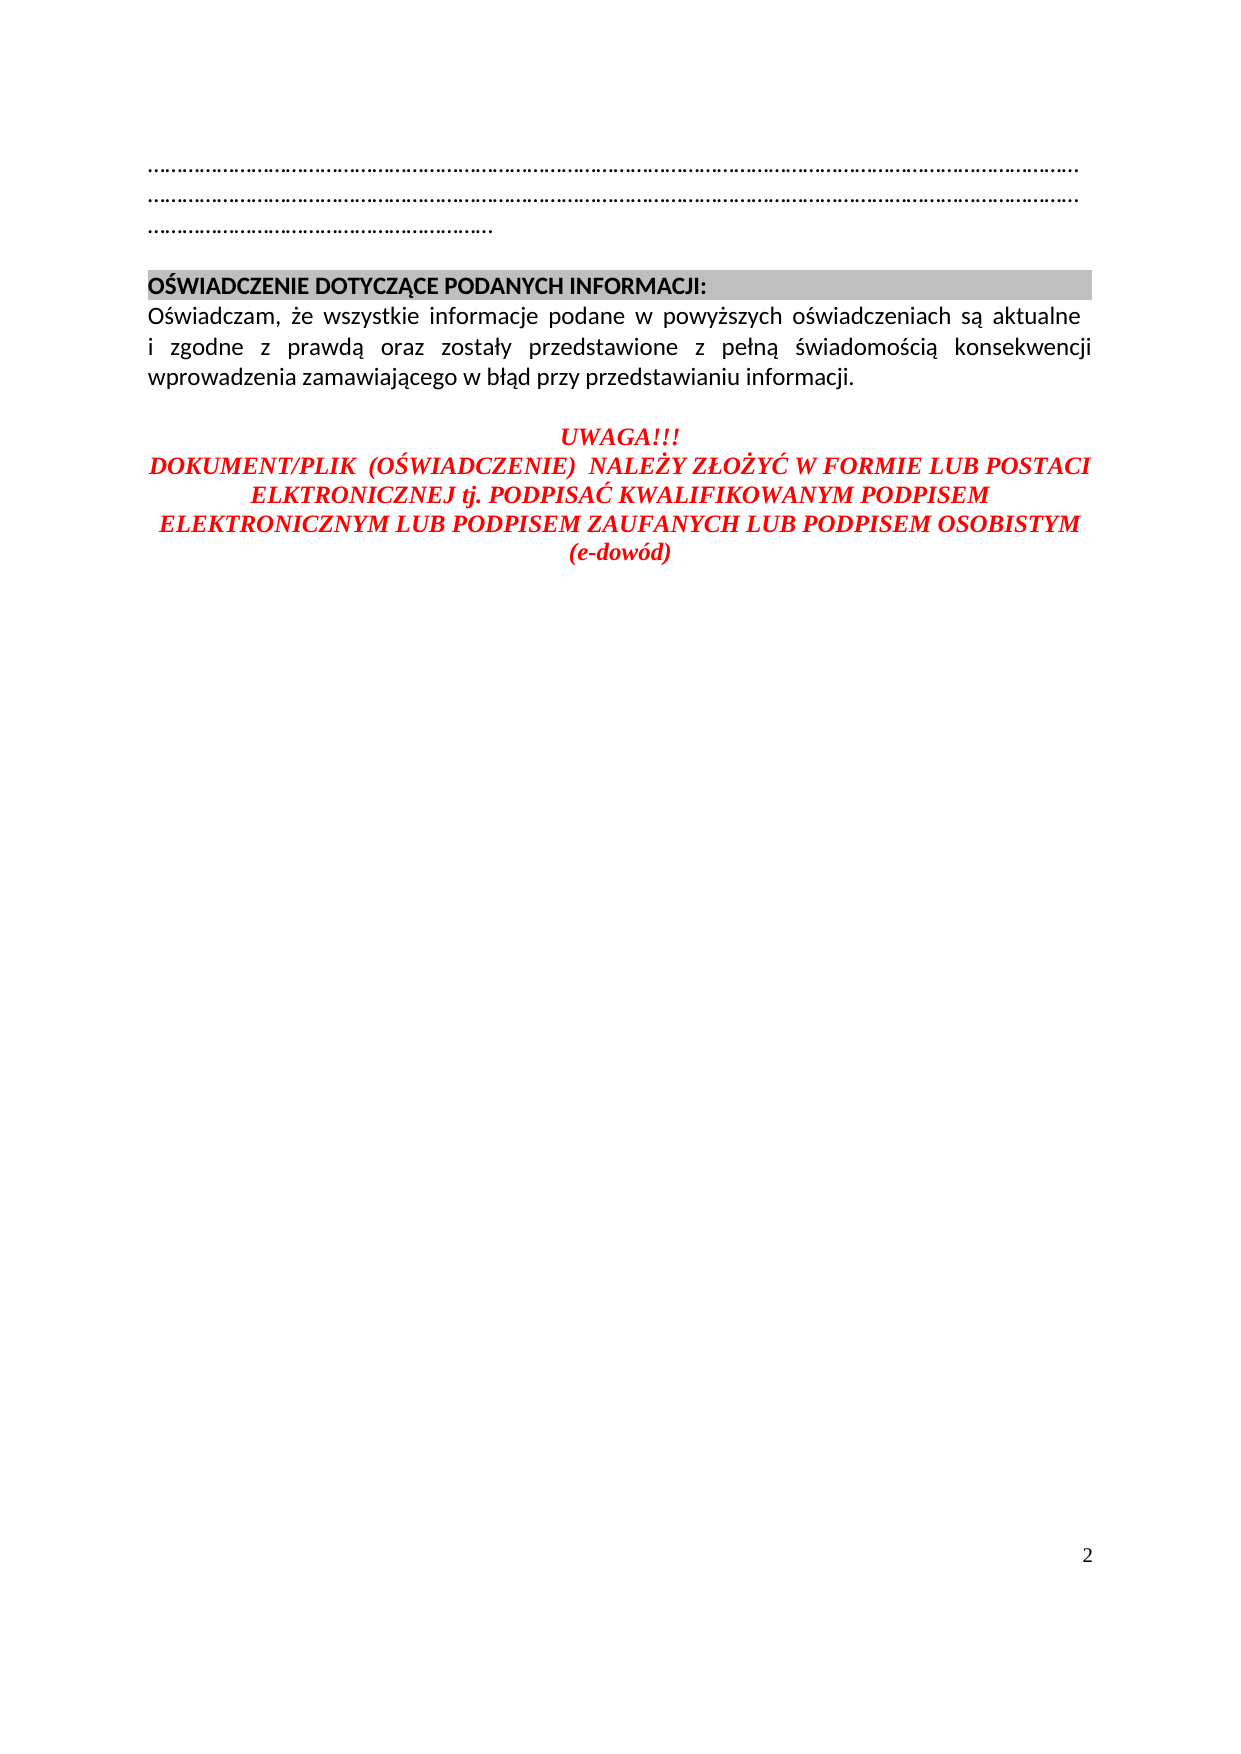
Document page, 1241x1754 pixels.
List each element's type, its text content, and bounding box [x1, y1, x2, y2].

text Oświadczam, że wszystkie informacje podane w powyższych oświadczeniach są aktualne i zgodne z prawdą oraz zostały przedstawione z pełną świadomością konsekwencji wprowadzenia zamawiającego w błąd przy przedstawianiu informacji. [148, 300, 1092, 392]
text OŚWIADCZENIE DOTYCZĄCE PODANYCH INFORMACJI: [148, 270, 1092, 300]
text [148, 148, 1092, 239]
text DOKUMENT/PLIK (OŚWIADCZENIE) NALEŻY ZŁOŻYĆ W FORMIE LUB POSTACI ELKTRONICZNEJ tj. PODPISAĆ KWALIFIKOWANYM PODPISEM ELEKTRONICZNYM LUB PODPISEM ZAUFANYCH LUB PODPISEM OSOBISTYM (e-dowód) [148, 451, 1092, 566]
text UWAGA!!! [148, 422, 1092, 451]
